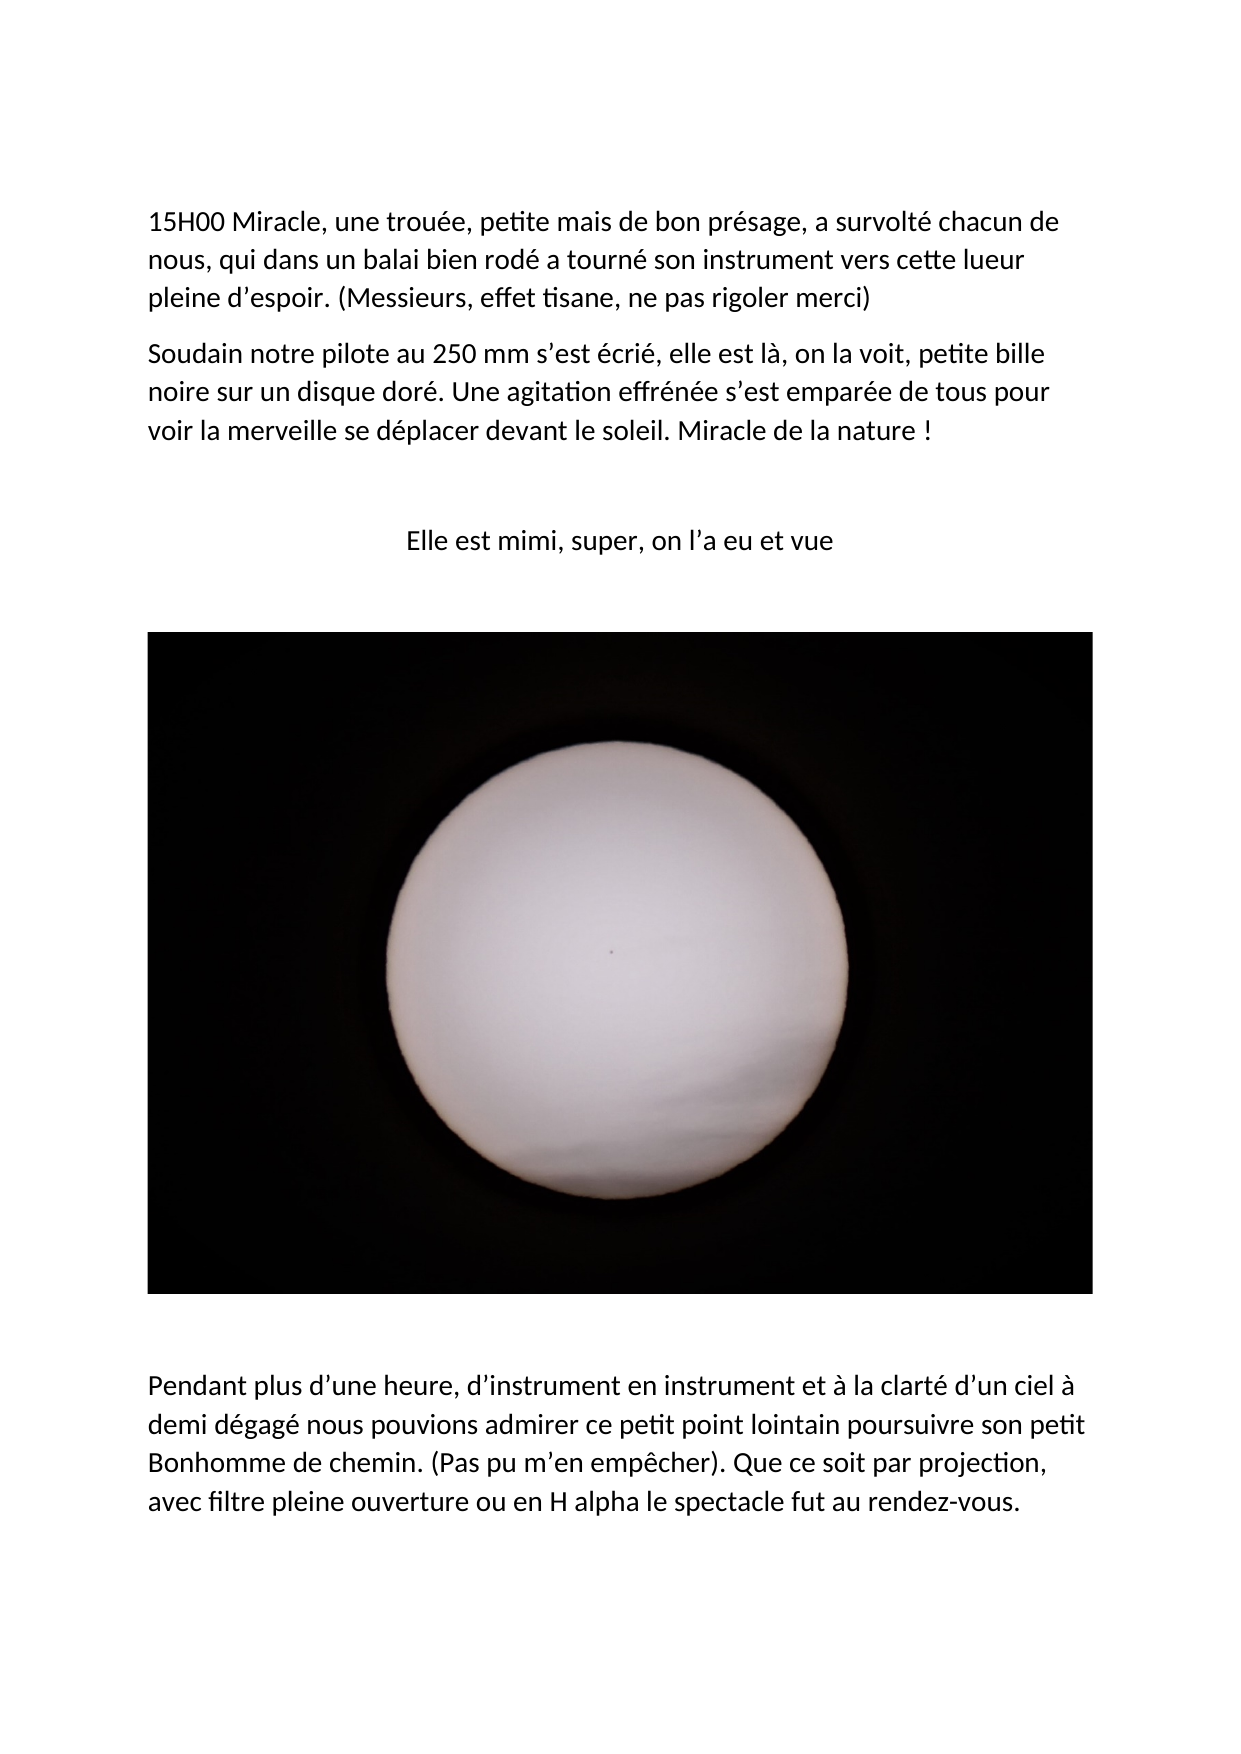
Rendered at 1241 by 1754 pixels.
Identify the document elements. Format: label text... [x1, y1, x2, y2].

text Pendant plus d’une heure, d’instrument en instrument et à la clarté d’un ciel à demi dégagé nous pouvions admirer ce petit point lointain poursuivre son petit Bonhomme de chemin. (Pas pu m’en empêcher). Que ce soit par projection, avec filtre pleine ouverture ou en H alpha le spectacle fut au rendez-vous. [148, 1367, 1093, 1518]
text Soudain notre pilote au 250 mm s’est écrié, elle est là, on la voit, petite bille noire sur un disque doré. Une agitation effrénée s’est emparée de tous pour voir la merveille se déplacer devant le soleil. Miracle de la nature ! [148, 335, 1093, 447]
text Elle est mimi, super, on l’a eu et vue [148, 522, 1093, 557]
text 15H00 Miracle, une trouée, petite mais de bon présage, a survolté chacun de nous, qui dans un balai bien rodé a tourné son instrument vers cette lueur pleine d’espoir. (Messieurs, effet tisane, ne pas rigoler merci) [148, 203, 1093, 315]
picture [147, 632, 1093, 1294]
